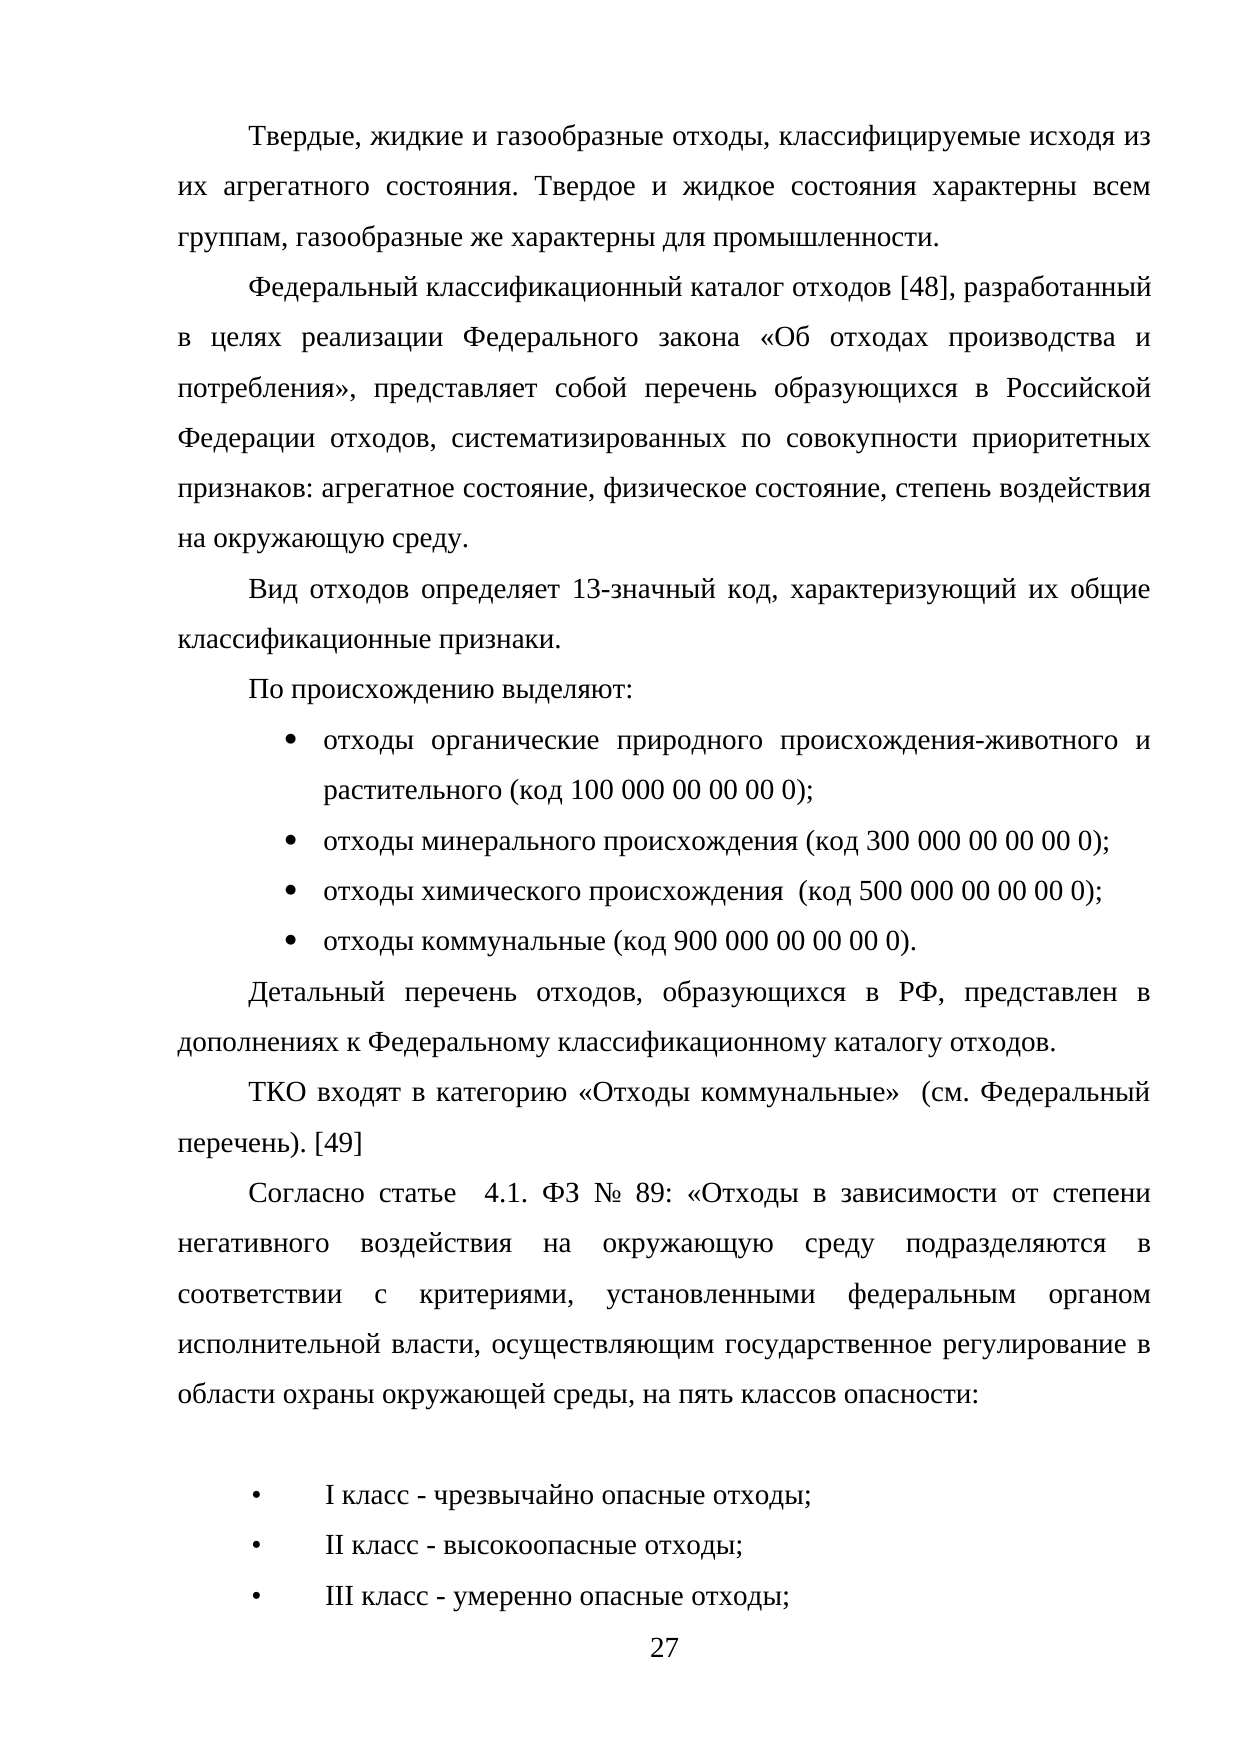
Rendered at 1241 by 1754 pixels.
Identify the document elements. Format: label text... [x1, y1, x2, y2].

text ТКО входят в категорию «Отходы коммунальные» (см. Федеральный перечень). [49] [177, 1074, 1152, 1158]
text • III класс - умеренно опасные отходы; [177, 1578, 1152, 1611]
text Твердые, жидкие и газообразные отходы, классифицируемые исходя из их агрегатного состояния. Твердое и жидкое состояния характерны всем группам, газообразные же характерны для промышленности. [177, 118, 1152, 252]
text Вид отходов определяет 13-значный код, характеризующий их общие классификационные признаки. [177, 571, 1152, 655]
text • I класс - чрезвычайно опасные отходы; [177, 1477, 1152, 1511]
text Согласно статье 4.1. ФЗ № 89: «Отходы в зависимости от степени негативного воздействия на окружающую среду подразделяются в соответствии с критериями, установленными федеральным органом исполнительной власти, осуществляющим государственное регулирование в области охраны окружающей среды, на пять классов опасности: [177, 1175, 1152, 1410]
list отходы коммунальные (код 900 000 00 00 00 0). [286, 923, 1152, 957]
list отходы минерального происхождения (код 300 000 00 00 00 0); [286, 823, 1152, 856]
text Федеральный классификационный каталог отходов [48], разработанный в целях реализации Федерального закона «Об отходах производства и потребления», представляет собой перечень образующихся в Российской Федерации отходов, систематизированных по совокупности приоритетных признаков: агрегатное состояние, физическое состояние, степень воздействия на окружающую среду. [177, 269, 1152, 554]
text По происхождению выделяют: [177, 672, 1152, 705]
text • II класс - высокоопасные отходы; [177, 1527, 1152, 1561]
list отходы органические природного происхождения-животного и растительного (код 100 000 00 00 00 0); [286, 722, 1152, 806]
list отходы химического происхождения (код 500 000 00 00 00 0); [286, 873, 1152, 907]
text Детальный перечень отходов, образующихся в РФ, представлен в дополнениях к Федеральному классификационному каталогу отходов. [177, 974, 1152, 1058]
